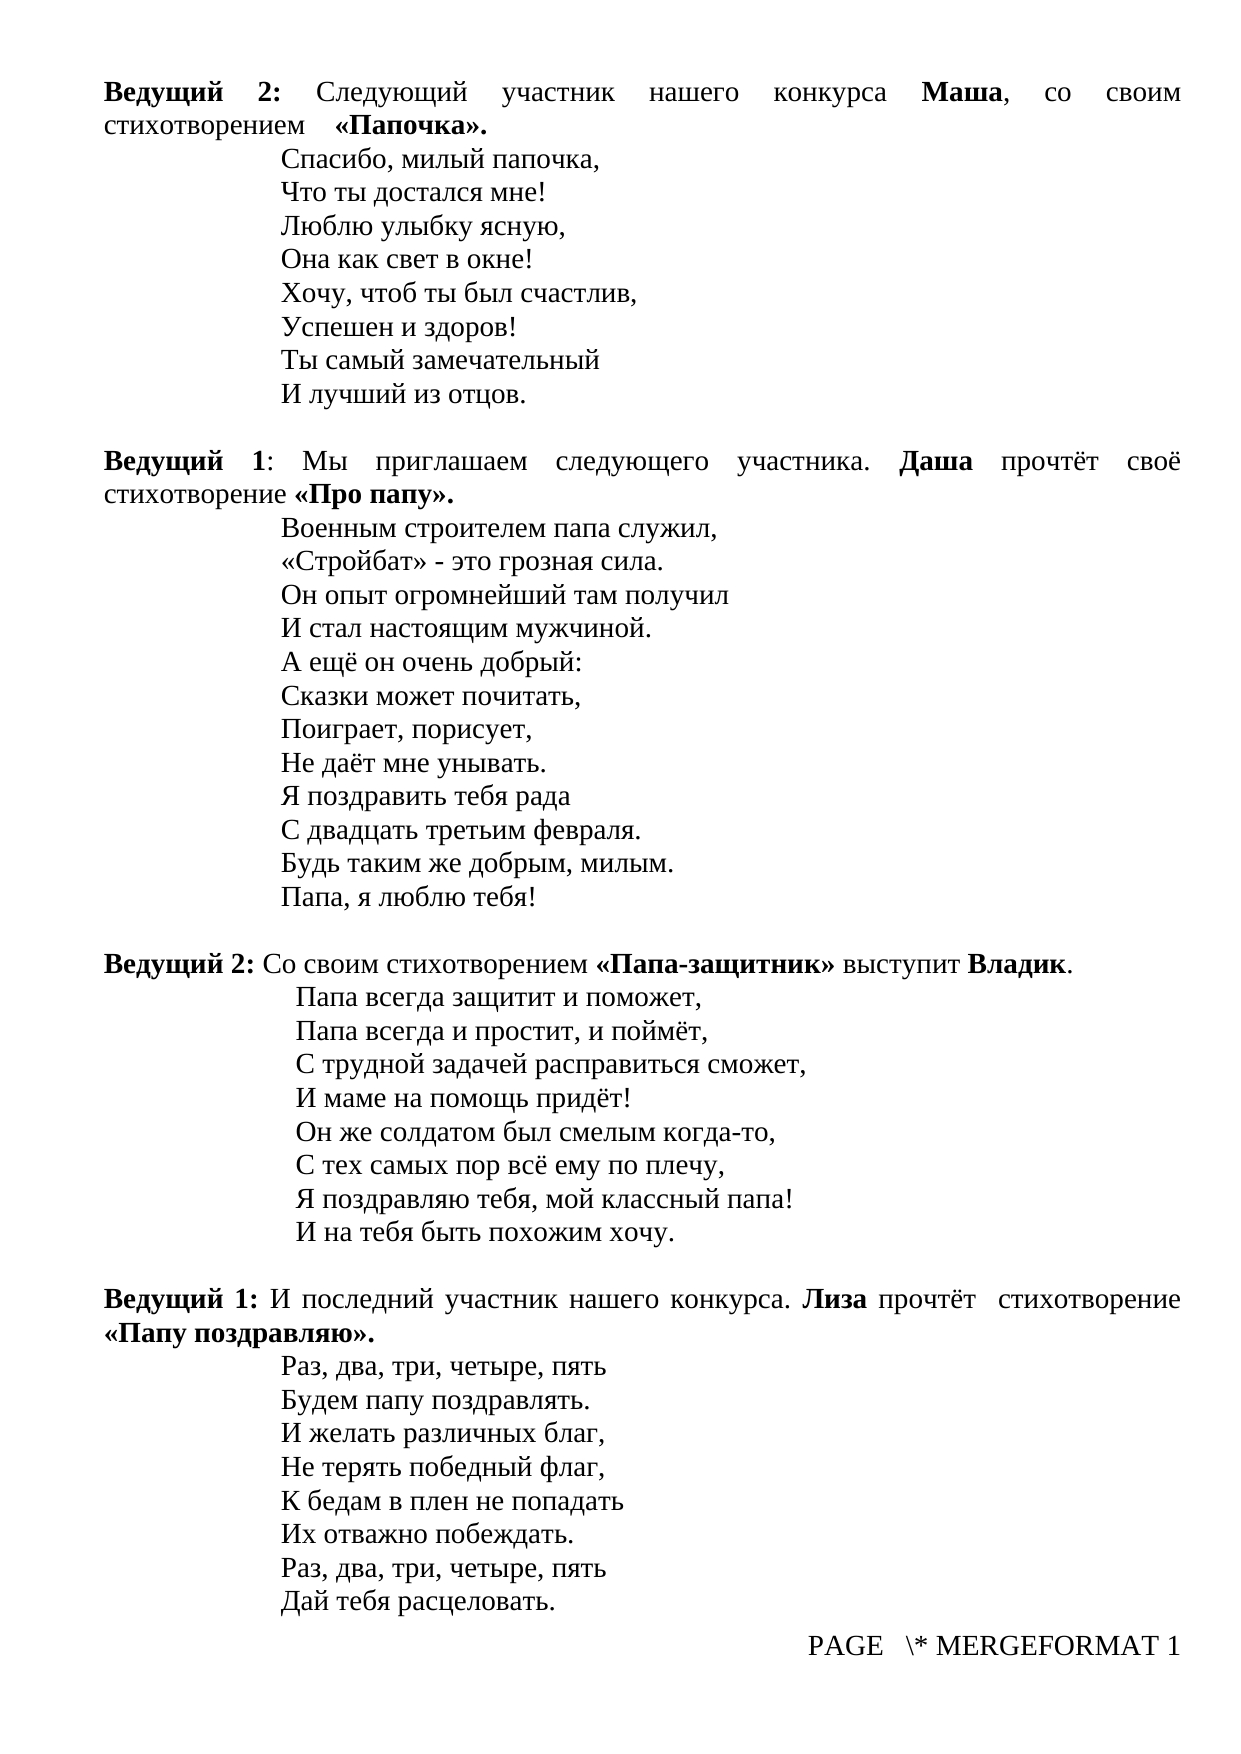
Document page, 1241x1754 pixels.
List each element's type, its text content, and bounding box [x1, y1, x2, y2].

text Ведущий 1: Мы приглашаем следующего участника. Даша прочтёт своё стихотворение «Про папу». [103, 443, 1181, 510]
text Папа всегда защитит и поможет, [103, 979, 1181, 1013]
text Папа всегда и простит, и поймёт, [103, 1013, 1181, 1047]
text Раз, два, три, четыре, пять [103, 1348, 1181, 1382]
text И лучший из отцов. [103, 376, 1181, 409]
text Дай тебя расцеловать. [103, 1583, 1181, 1617]
text Не даёт мне унывать. [103, 745, 1181, 778]
text С двадцать третьим февраля. [103, 812, 1181, 845]
text Поиграет, порисует, [103, 711, 1181, 745]
text Ведущий 1: И последний участник нашего конкурса. Лиза прочтёт стихотворение «Папу поздравляю». [103, 1281, 1181, 1348]
text К бедам в плен не попадать [103, 1483, 1181, 1516]
text Что ты достался мне! [103, 174, 1181, 208]
text И стал настоящим мужчиной. [103, 611, 1181, 644]
text Хочу, чтоб ты был счастлив, [103, 275, 1181, 309]
text Военным строителем папа служил, [103, 510, 1181, 543]
text Будь таким же добрым, милым. [103, 845, 1181, 879]
text С трудной задачей расправиться сможет, [103, 1047, 1181, 1080]
text Я поздравляю тебя, мой классный папа! [103, 1181, 1181, 1214]
text И маме на помощь придёт! [103, 1080, 1181, 1114]
text Люблю улыбку ясную, [103, 208, 1181, 242]
text Я поздравить тебя рада [103, 778, 1181, 812]
text Он опыт огромнейший там получил [103, 577, 1181, 611]
text Сказки может почитать, [103, 678, 1181, 711]
text А ещё он очень добрый: [103, 644, 1181, 678]
text Успешен и здоров! [103, 309, 1181, 342]
text Папа, я люблю тебя! [103, 879, 1181, 912]
text Не терять победный флаг, [103, 1449, 1181, 1483]
text Будем папу поздравлять. [103, 1382, 1181, 1416]
text Спасибо, милый папочка, [103, 141, 1181, 174]
text Он же солдатом был смелым когда-то, [103, 1114, 1181, 1147]
text С тех самых пор всё ему по плечу, [103, 1147, 1181, 1181]
text Она как свет в окне! [103, 242, 1181, 275]
text Ты самый замечательный [103, 342, 1181, 376]
text И на тебя быть похожим хочу. [103, 1214, 1181, 1248]
text Их отважно побеждать. [103, 1516, 1181, 1550]
text «Стройбат» - это грозная сила. [103, 543, 1181, 577]
text Ведущий 2: Следующий участник нашего конкурса Маша, со своим стихотворением «Папочка». [103, 74, 1181, 141]
text Раз, два, три, четыре, пять [103, 1550, 1181, 1583]
text Ведущий 2: Со своим стихотворением «Папа-защитник» выступит Владик. [103, 946, 1181, 979]
text И желать различных благ, [103, 1416, 1181, 1449]
